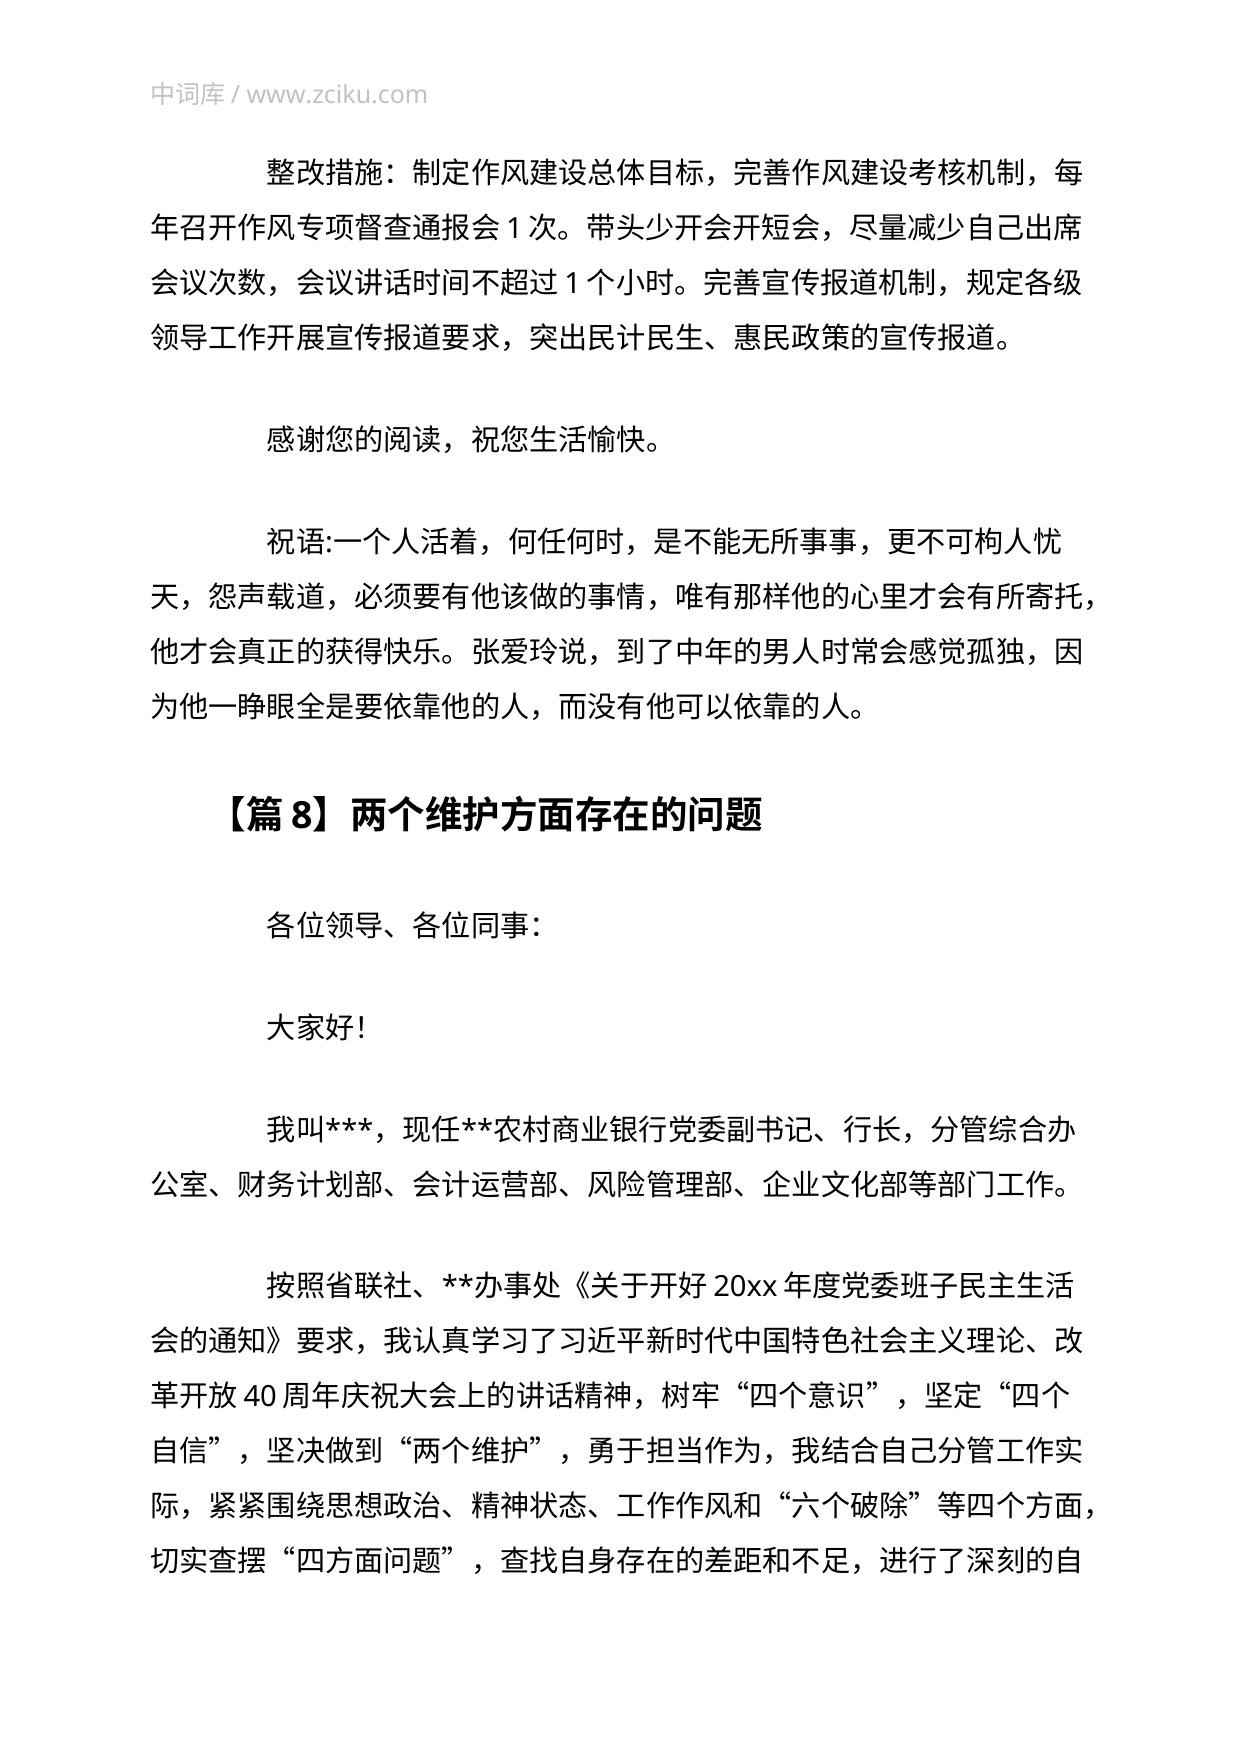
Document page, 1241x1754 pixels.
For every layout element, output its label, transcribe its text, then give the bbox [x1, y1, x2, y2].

text 整改措施：制定作风建设总体目标，完善作风建设考核机制，每年召开作风专项督查通报会1次。带头少开会开短会，尽量减少自己出席会议次数，会议讲话时间不超过1个小时。完善宣传报道机制，规定各级领导工作开展宣传报道要求，突出民计民生、惠民政策的宣传报道。 [150, 150, 1090, 357]
text 各位领导、各位同事： [150, 903, 1090, 945]
text 我叫***，现任**农村商业银行党委副书记、行长，分管综合办公室、财务计划部、会计运营部、风险管理部、企业文化部等部门工作。 [150, 1106, 1090, 1203]
text 感谢您的阅读，祝您生活愉快。 [150, 417, 1090, 459]
text 祝语:一个人活着，何任何时，是不能无所事事，更不可枸人忧天，怨声载道，必须要有他该做的事情，唯有那样他的心里才会有所寄托，他才会真正的获得快乐。张爱玲说，到了中年的男人时常会感觉孤独，因为他一睁眼全是要依靠他的人，而没有他可以依靠的人。 [150, 518, 1090, 726]
text 大家好！ [150, 1004, 1090, 1047]
text 【篇8】两个维护方面存在的问题 [150, 785, 1090, 839]
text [150, 1263, 1090, 1580]
